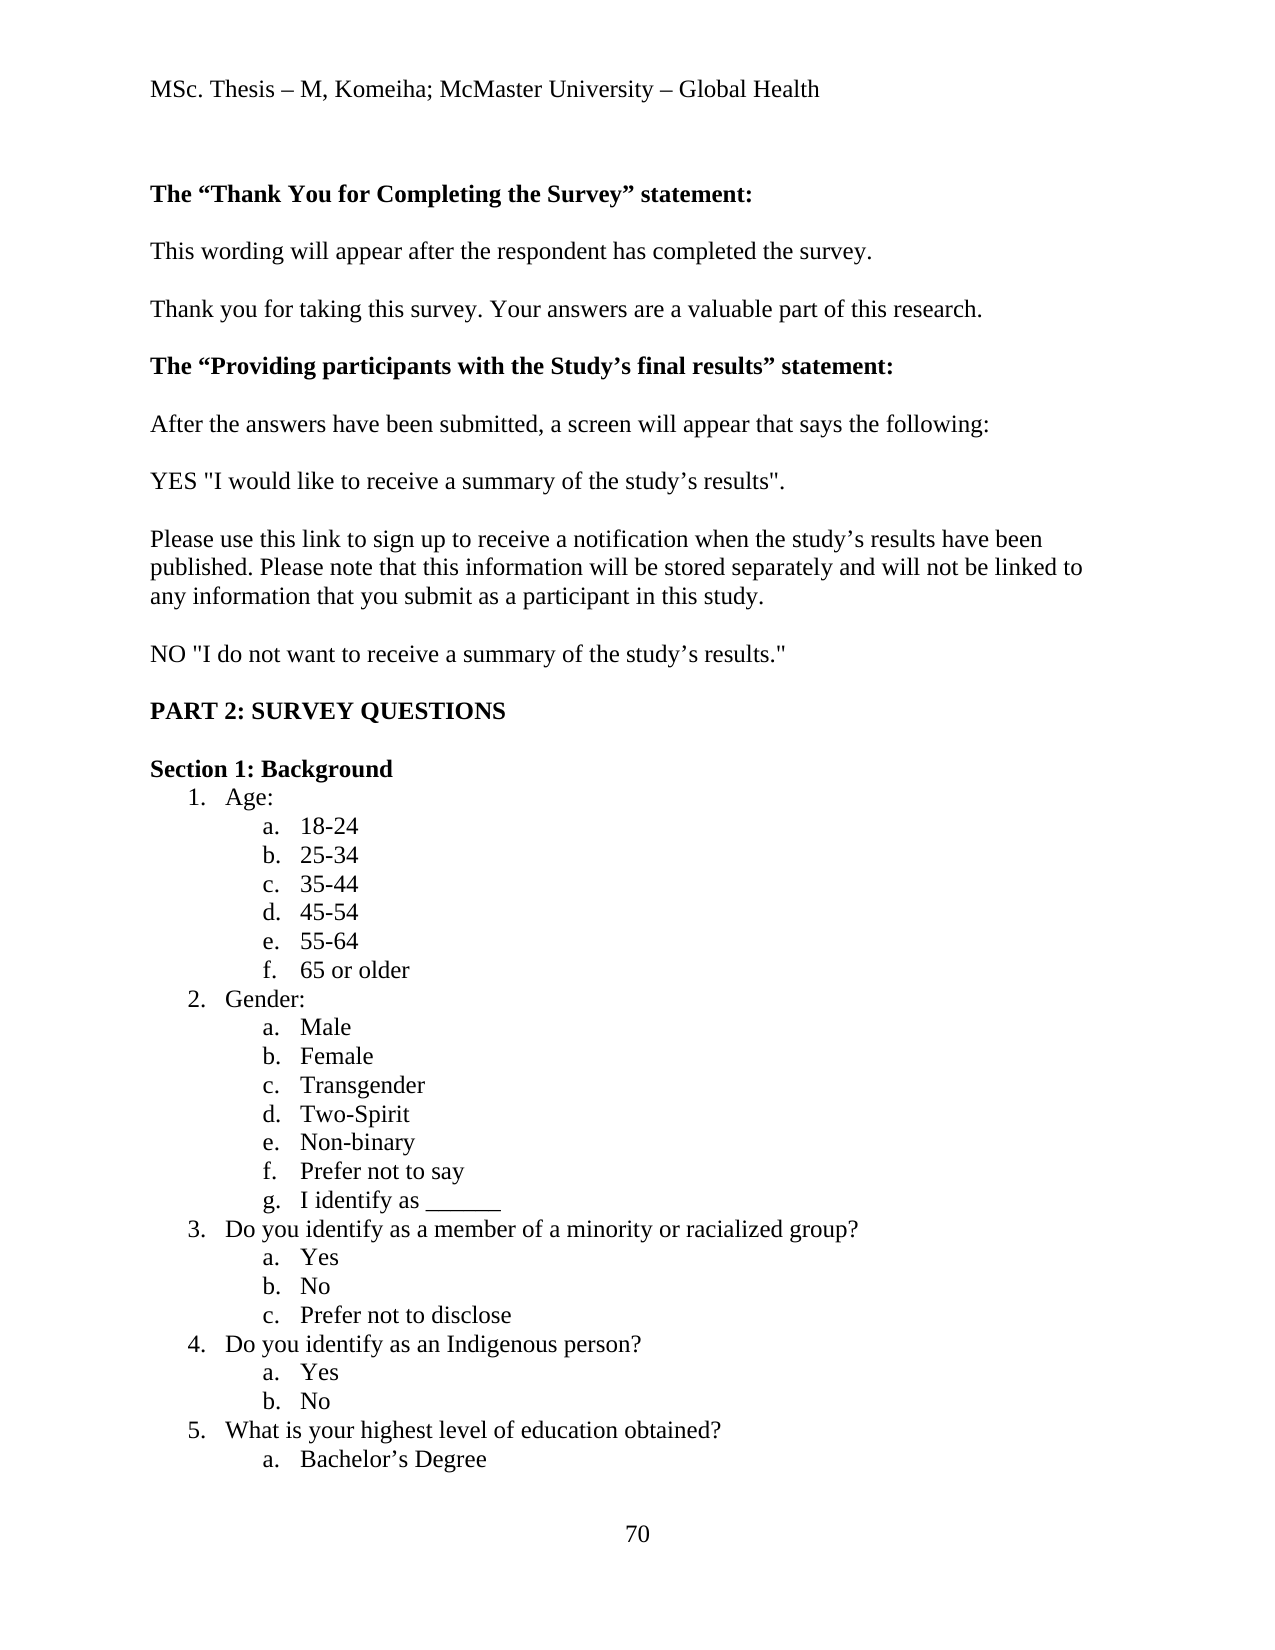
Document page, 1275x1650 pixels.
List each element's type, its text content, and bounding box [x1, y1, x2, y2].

list 45-54 [262, 897, 1125, 926]
list No [262, 1386, 1125, 1415]
list Do you identify as a member of a minority or racialized group? [187, 1214, 1125, 1242]
list 65 or older [262, 955, 1125, 984]
list Two-Spirit [262, 1099, 1125, 1127]
list No [262, 1271, 1125, 1300]
list 18-24 [262, 811, 1125, 840]
list Yes [262, 1242, 1125, 1271]
list 35-44 [262, 869, 1125, 897]
list Gender: [187, 984, 1125, 1012]
text Please use this link to sign up to receive a notification when the study’s results have been published. Please note that this information will be stored separately and will not be linked to any information that you submit as a participant in this study. [150, 524, 1125, 610]
list Age: [187, 782, 1125, 811]
list 25-34 [262, 840, 1125, 869]
text PART 2: SURVEY QUESTIONS [150, 696, 1125, 725]
list Female [262, 1041, 1125, 1070]
list 55-64 [262, 926, 1125, 955]
list Non-binary [262, 1127, 1125, 1156]
list Yes [262, 1357, 1125, 1386]
list Prefer not to disclose [262, 1300, 1125, 1329]
text The “Thank You for Completing the Survey” statement: [150, 179, 1125, 207]
text NO "I do not want to receive a summary of the study’s results." [150, 639, 1125, 667]
list Male [262, 1012, 1125, 1041]
text Section 1: Background [150, 754, 1125, 782]
text This wording will appear after the respondent has completed the survey. [150, 236, 1125, 265]
text Thank you for taking this survey. Your answers are a valuable part of this research. [150, 294, 1125, 322]
text The “Providing participants with the Study’s final results” statement: [150, 351, 1125, 380]
list Do you identify as an Indigenous person? [187, 1329, 1125, 1357]
list Transgender [262, 1070, 1125, 1099]
list Bachelor’s Degree [262, 1444, 1125, 1472]
text YES "I would like to receive a summary of the study’s results". [150, 466, 1125, 495]
text After the answers have been submitted, a screen will appear that says the following: [150, 409, 1125, 437]
list What is your highest level of education obtained? [187, 1415, 1125, 1444]
list Prefer not to say [262, 1156, 1125, 1185]
list I identify as ______ [262, 1185, 1125, 1214]
